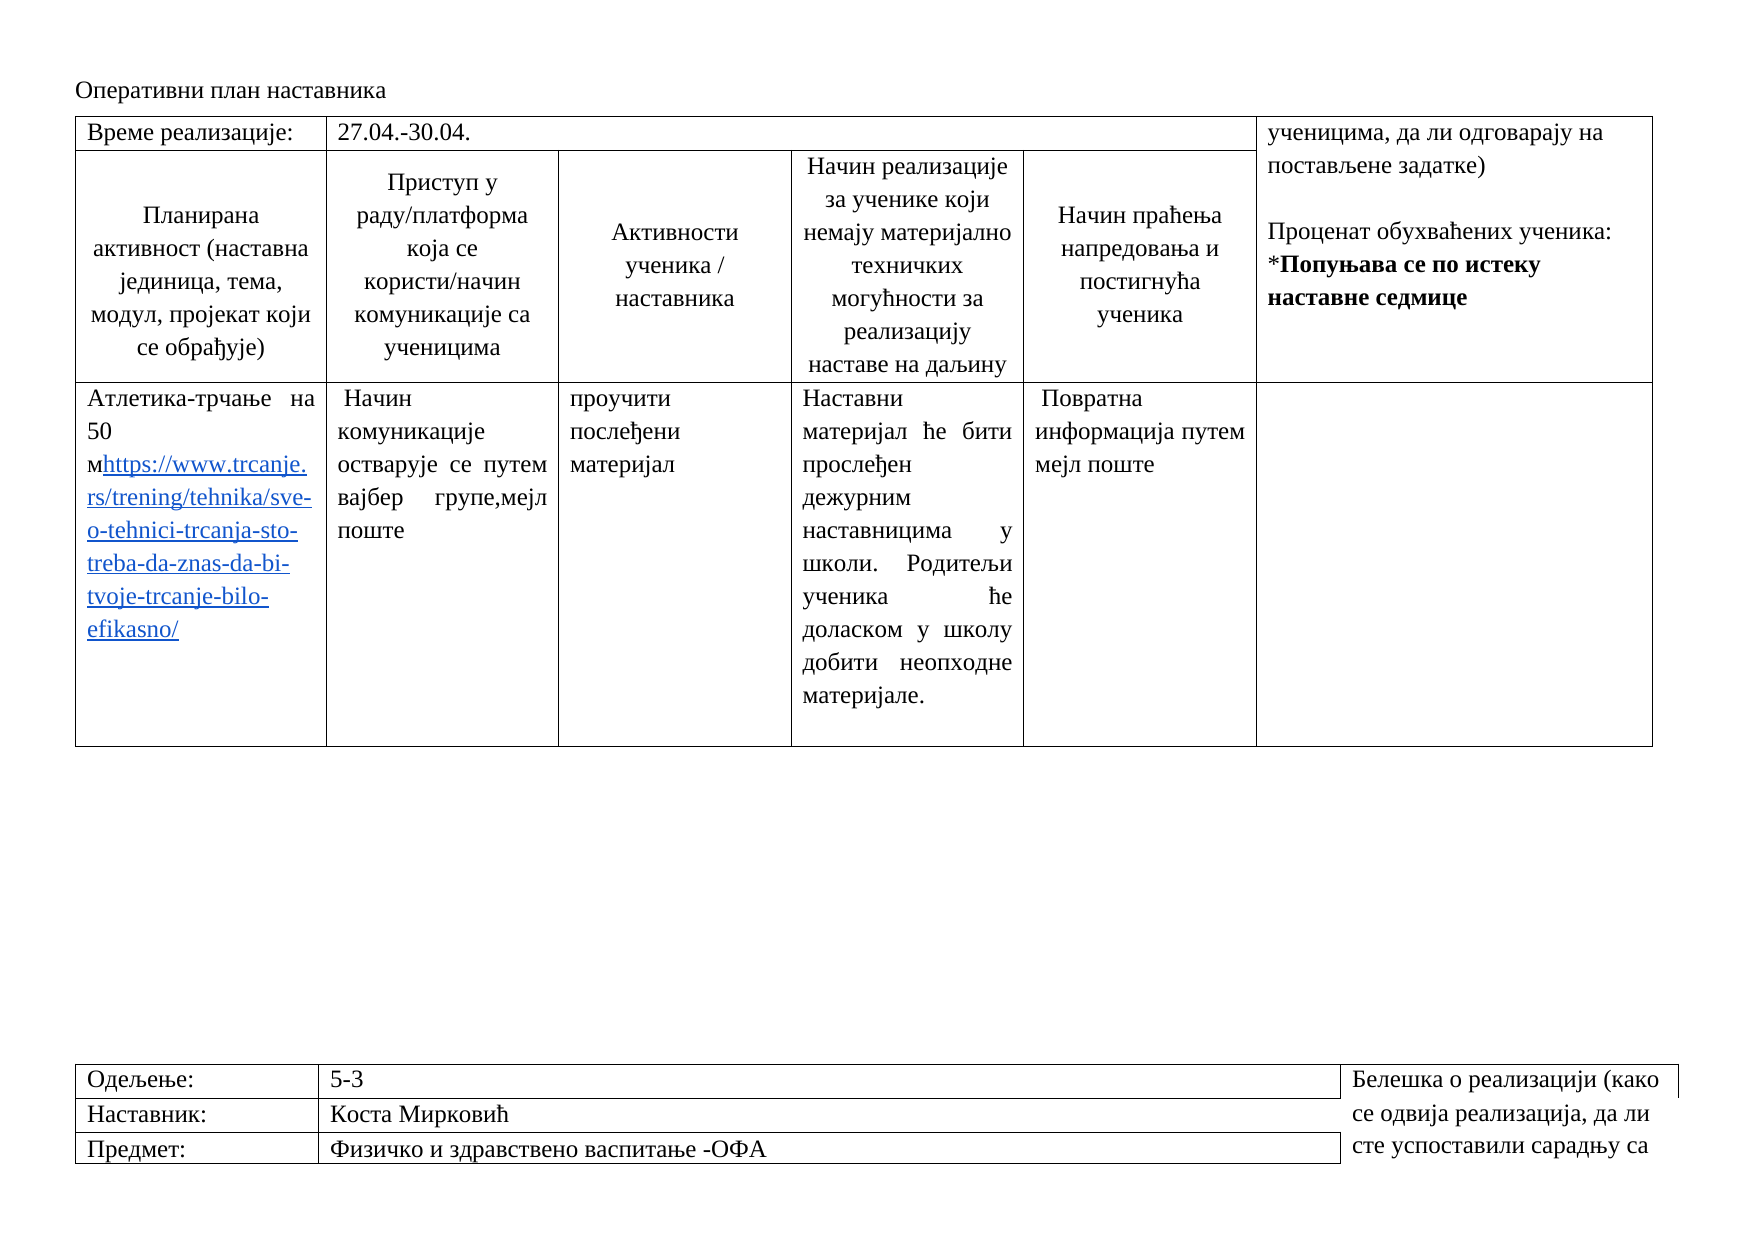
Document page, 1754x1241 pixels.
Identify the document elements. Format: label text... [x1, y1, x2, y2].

table_header 5-3 [319, 1065, 1340, 1098]
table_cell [319, 1133, 1340, 1163]
table_header Одељење: [76, 1065, 318, 1098]
table_cell Начин комуникације остварује се путем вајбер групе,мејл поште [327, 383, 558, 746]
table_cell Наставни материјал ће бити прослеђен дежурним наставницима у школи. Родитељи ученика ће доласком у школу добити неопходне материјале. [792, 383, 1023, 746]
table_cell Начин реализације за ученике који немају материјално техничких могућности за реализацију наставе на даљину [792, 151, 1023, 382]
table_cell проучити послеђени материјал [559, 383, 791, 746]
table_cell Коста Мирковић [319, 1099, 1341, 1132]
table_cell Предмет: [76, 1133, 318, 1163]
table_cell Време реализације: [76, 117, 326, 150]
table_cell 27.04.-30.04. [327, 117, 1256, 150]
table_cell Планирана активност (наставна јединица, тема, модул, пројекат који се обрађује) [76, 151, 326, 382]
table_cell Атлетика-трчање на 50мhttps://www.trcanje.rs/trening/tehnika/sve-o-tehnici-trcanja-sto-treba-da-znas-da-bi-tvoje-trcanje-bilo-efikasno/ [76, 383, 326, 746]
table_cell Приступ у раду/платформа која се користи/начин комуникације са ученицима [327, 151, 558, 382]
table_cell Начин праћења напредовања и постигнућа ученика [1024, 151, 1256, 382]
table_cell Повратна информација путем мејл поште [1024, 383, 1256, 746]
table_header Белешка о реализацији (како се одвија реализација, да ли сте успоставили сарадњу са свим ученицима, да ли одговарају на постављене задатке) Проценат обухваћених ученика: *Попуњава се по истеку наставне седмице [1341, 1065, 1678, 1163]
table_cell Наставник: [76, 1099, 318, 1132]
table_cell [1257, 383, 1652, 746]
table_cell Активности ученика / наставника [559, 151, 791, 382]
